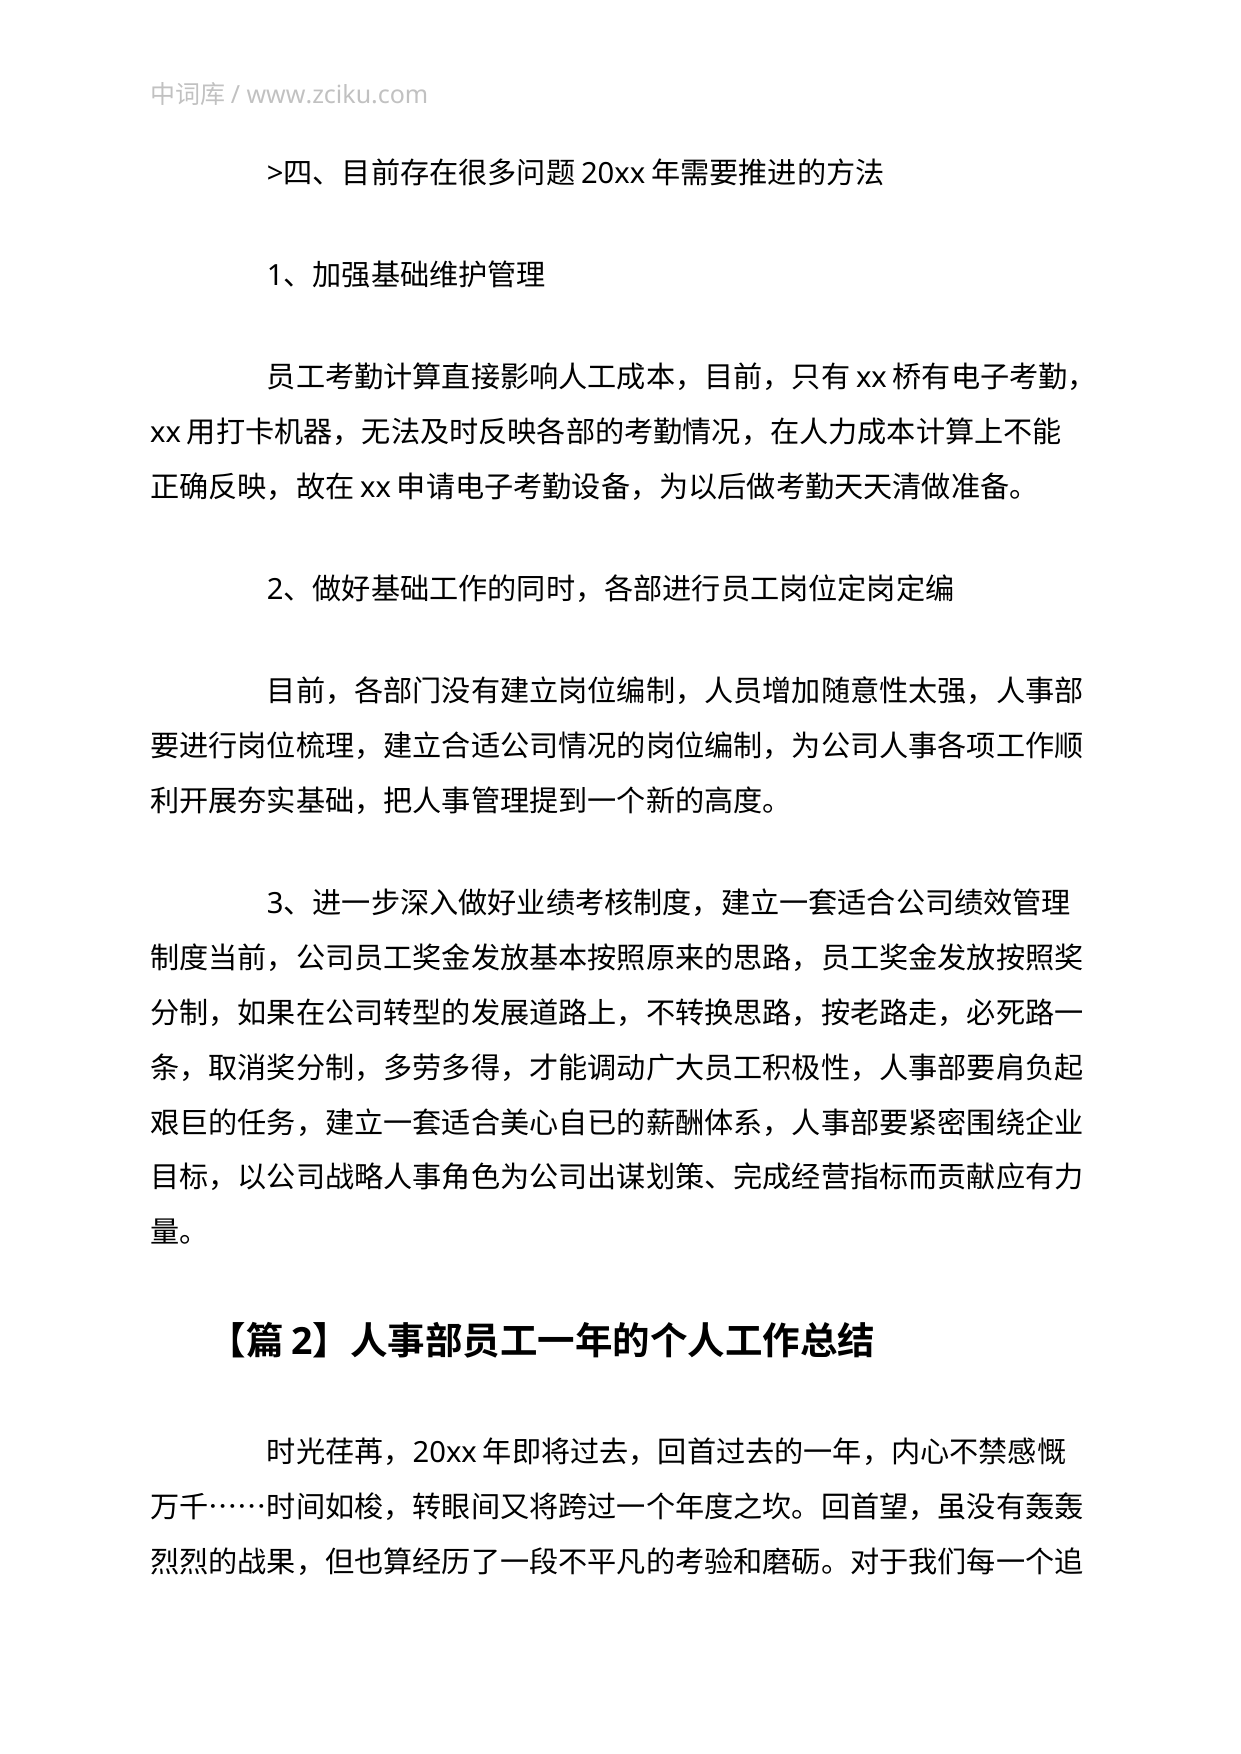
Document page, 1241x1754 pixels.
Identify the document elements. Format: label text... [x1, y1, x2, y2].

text >四、目前存在很多问题20xx年需要推进的方法 [150, 150, 1090, 192]
text 1、加强基础维护管理 [150, 252, 1090, 294]
text 3、进一步深入做好业绩考核制度，建立一套适合公司绩效管理制度当前，公司员工奖金发放基本按照原来的思路，员工奖金发放按照奖分制，如果在公司转型的发展道路上，不转换思路，按老路走，必死路一条，取消奖分制，多劳多得，才能调动广大员工积极性，人事部要肩负起艰巨的任务，建立一套适合美心自已的薪酬体系，人事部要紧密围绕企业目标，以公司战略人事角色为公司出谋划策、完成经营指标而贡献应有力量。 [150, 879, 1090, 1251]
text 员工考勤计算直接影响人工成本，目前，只有xx桥有电子考勤，xx用打卡机器，无法及时反映各部的考勤情况，在人力成本计算上不能正确反映，故在xx申请电子考勤设备，为以后做考勤天天清做准备。 [150, 354, 1090, 506]
text 【篇2】人事部员工一年的个人工作总结 [150, 1311, 1090, 1365]
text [150, 1428, 1090, 1581]
text 2、做好基础工作的同时，各部进行员工岗位定岗定编 [150, 566, 1090, 608]
text 目前，各部门没有建立岗位编制，人员增加随意性太强，人事部要进行岗位梳理，建立合适公司情况的岗位编制，为公司人事各项工作顺利开展夯实基础，把人事管理提到一个新的高度。 [150, 668, 1090, 820]
